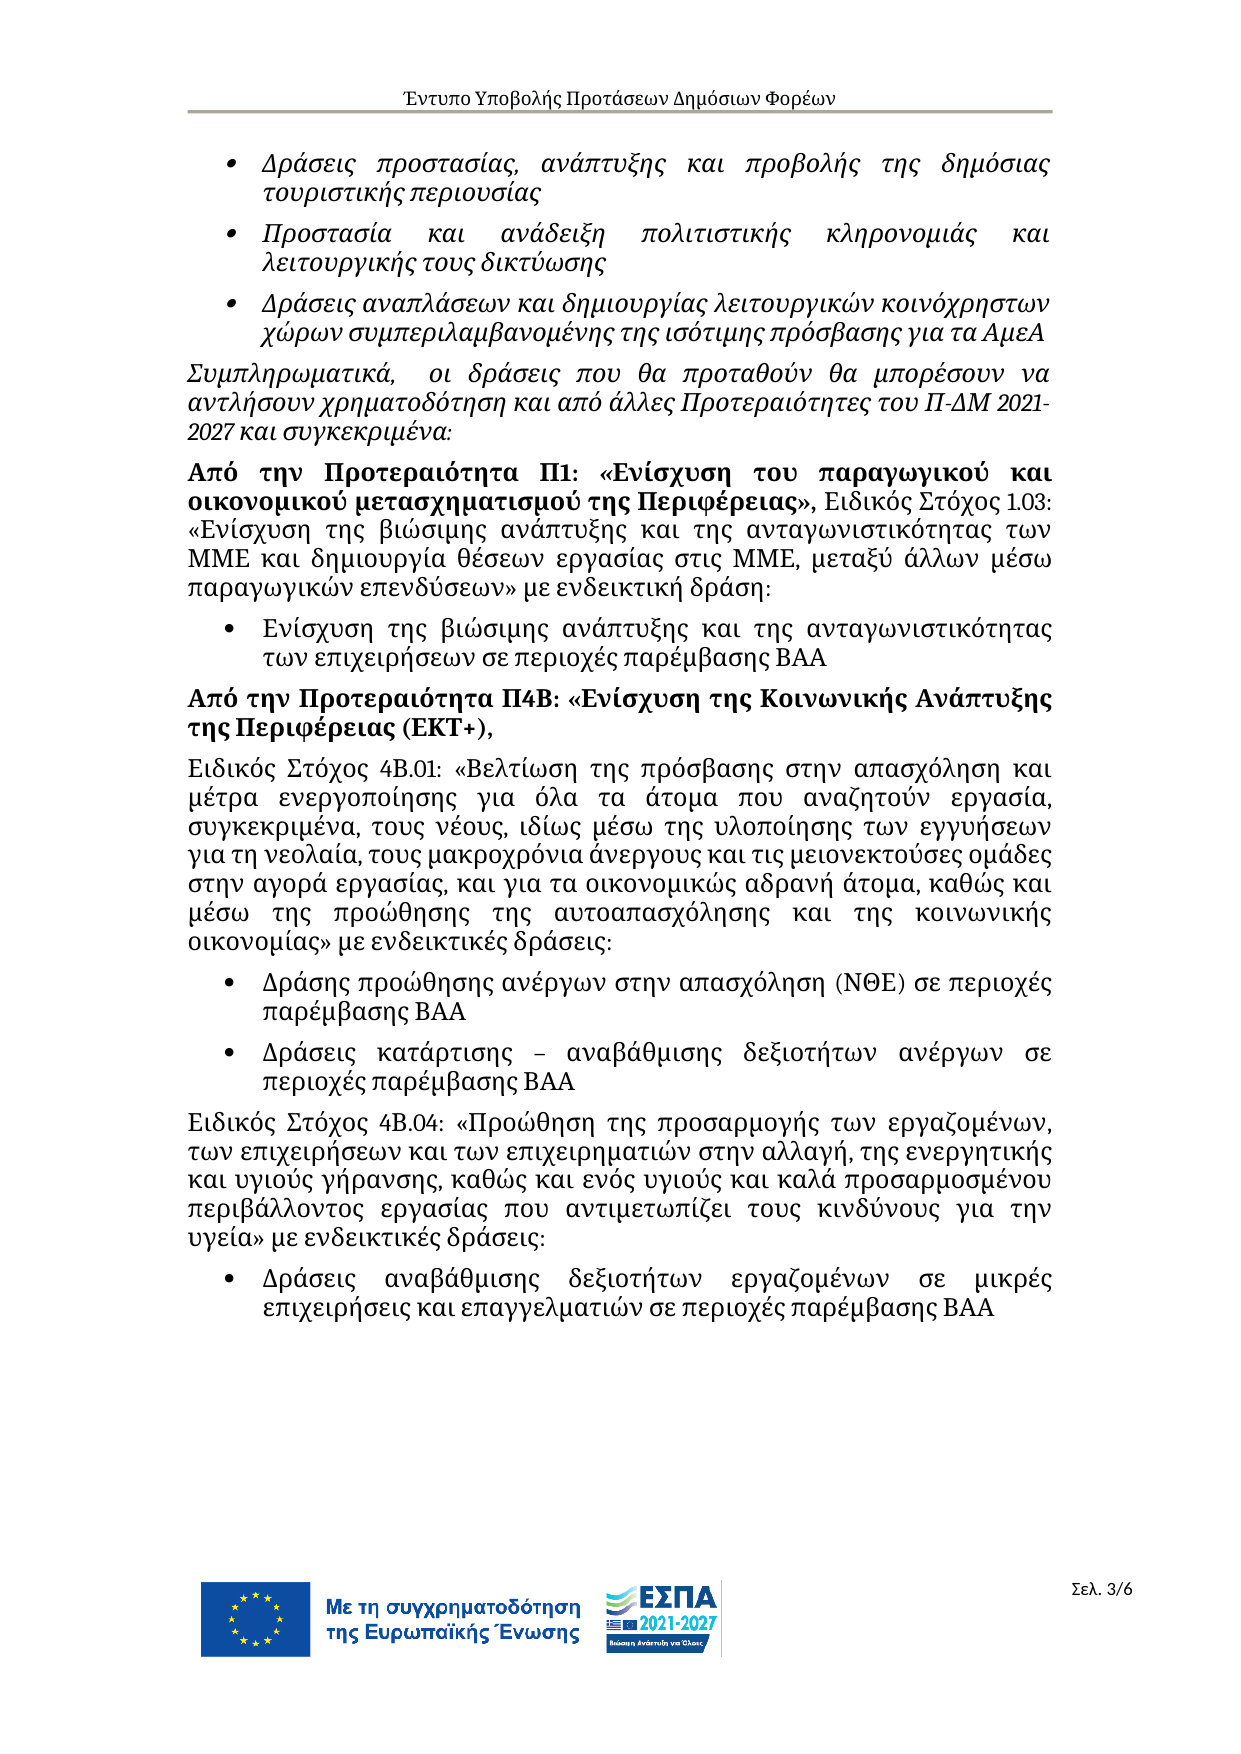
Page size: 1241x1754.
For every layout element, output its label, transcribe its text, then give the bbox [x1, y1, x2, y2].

text Ειδικός Στόχος 4Β.01: «Βελτίωση της πρόσβασης στην απασχόληση και μέτρα ενεργοποίησης για όλα τα άτομα που αναζητούν εργασία, συγκεκριμένα, τους νέους, ιδίως μέσω της υλοποίησης των εγγυήσεων για τη νεολαία, τους μακροχρόνια άνεργους και τις μειονεκτούσες ομάδες στην αγορά εργασίας, και για τα οικονομικώς αδρανή άτομα, καθώς και μέσω της προώθησης της αυτοαπασχόλησης και της κοινωνικής οικονομίας» με ενδεικτικές δράσεις: [187, 755, 1053, 956]
list Ενίσχυση της βιώσιμης ανάπτυξης και της ανταγωνιστικότητας των επιχειρήσεων σε περιοχές παρέμβασης ΒΑΑ [225, 615, 1053, 672]
list Δράσεις προστασίας, ανάπτυξης και προβολής της δημόσιας τουριστικής περιουσίας [225, 150, 1053, 207]
text Από την Προτεραιότητα Π1: «Ενίσχυση του παραγωγικού και οικονομικού μετασχηματισμού της Περιφέρειας», Ειδικός Στόχος 1.03: «Ενίσχυση της βιώσιμης ανάπτυξης και της ανταγωνιστικότητας των ΜΜΕ και δημιουργία θέσεων εργασίας στις ΜΜΕ, μεταξύ άλλων μέσω παραγωγικών επενδύσεων» με ενδεικτική δράση: [187, 459, 1053, 602]
list Δράσεις κατάρτισης – αναβάθμισης δεξιοτήτων ανέργων σε περιοχές παρέμβασης ΒΑΑ [225, 1039, 1053, 1096]
list Δράσης προώθησης ανέργων στην απασχόληση (ΝΘΕ) σε περιοχές παρέμβασης ΒΑΑ [225, 969, 1053, 1026]
picture [198, 1577, 723, 1657]
text Συμπληρωματικά, οι δράσεις που θα προταθούν θα μπορέσουν να αντλήσουν χρηματοδότηση και από άλλες Προτεραιότητες του Π-ΔΜ 2021-2027 και συγκεκριμένα: [187, 360, 1053, 446]
list Δράσεις αναπλάσεων και δημιουργίας λειτουργικών κοινόχρηστων χώρων συμπεριλαμβανομένης της ισότιμης πρόσβασης για τα ΑμεΑ [225, 290, 1053, 347]
list Προστασία και ανάδειξη πολιτιστικής κληρονομιάς και λειτουργικής τους δικτύωσης [225, 220, 1053, 277]
text Από την Προτεραιότητα Π4Β: «Ενίσχυση της Κοινωνικής Ανάπτυξης της Περιφέρειας (ΕΚΤ+), [187, 685, 1053, 742]
text Ειδικός Στόχος 4Β.04: «Προώθηση της προσαρμογής των εργαζομένων, των επιχειρήσεων και των επιχειρηματιών στην αλλαγή, της ενεργητικής και υγιούς γήρανσης, καθώς και ενός υγιούς και καλά προσαρμοσμένου περιβάλλοντος εργασίας που αντιμετωπίζει τους κινδύνους για την υγεία» με ενδεικτικές δράσεις: [187, 1109, 1053, 1252]
list Δράσεις αναβάθμισης δεξιοτήτων εργαζομένων σε μικρές επιχειρήσεις και επαγγελματιών σε περιοχές παρέμβασης ΒΑΑ [225, 1265, 1053, 1322]
